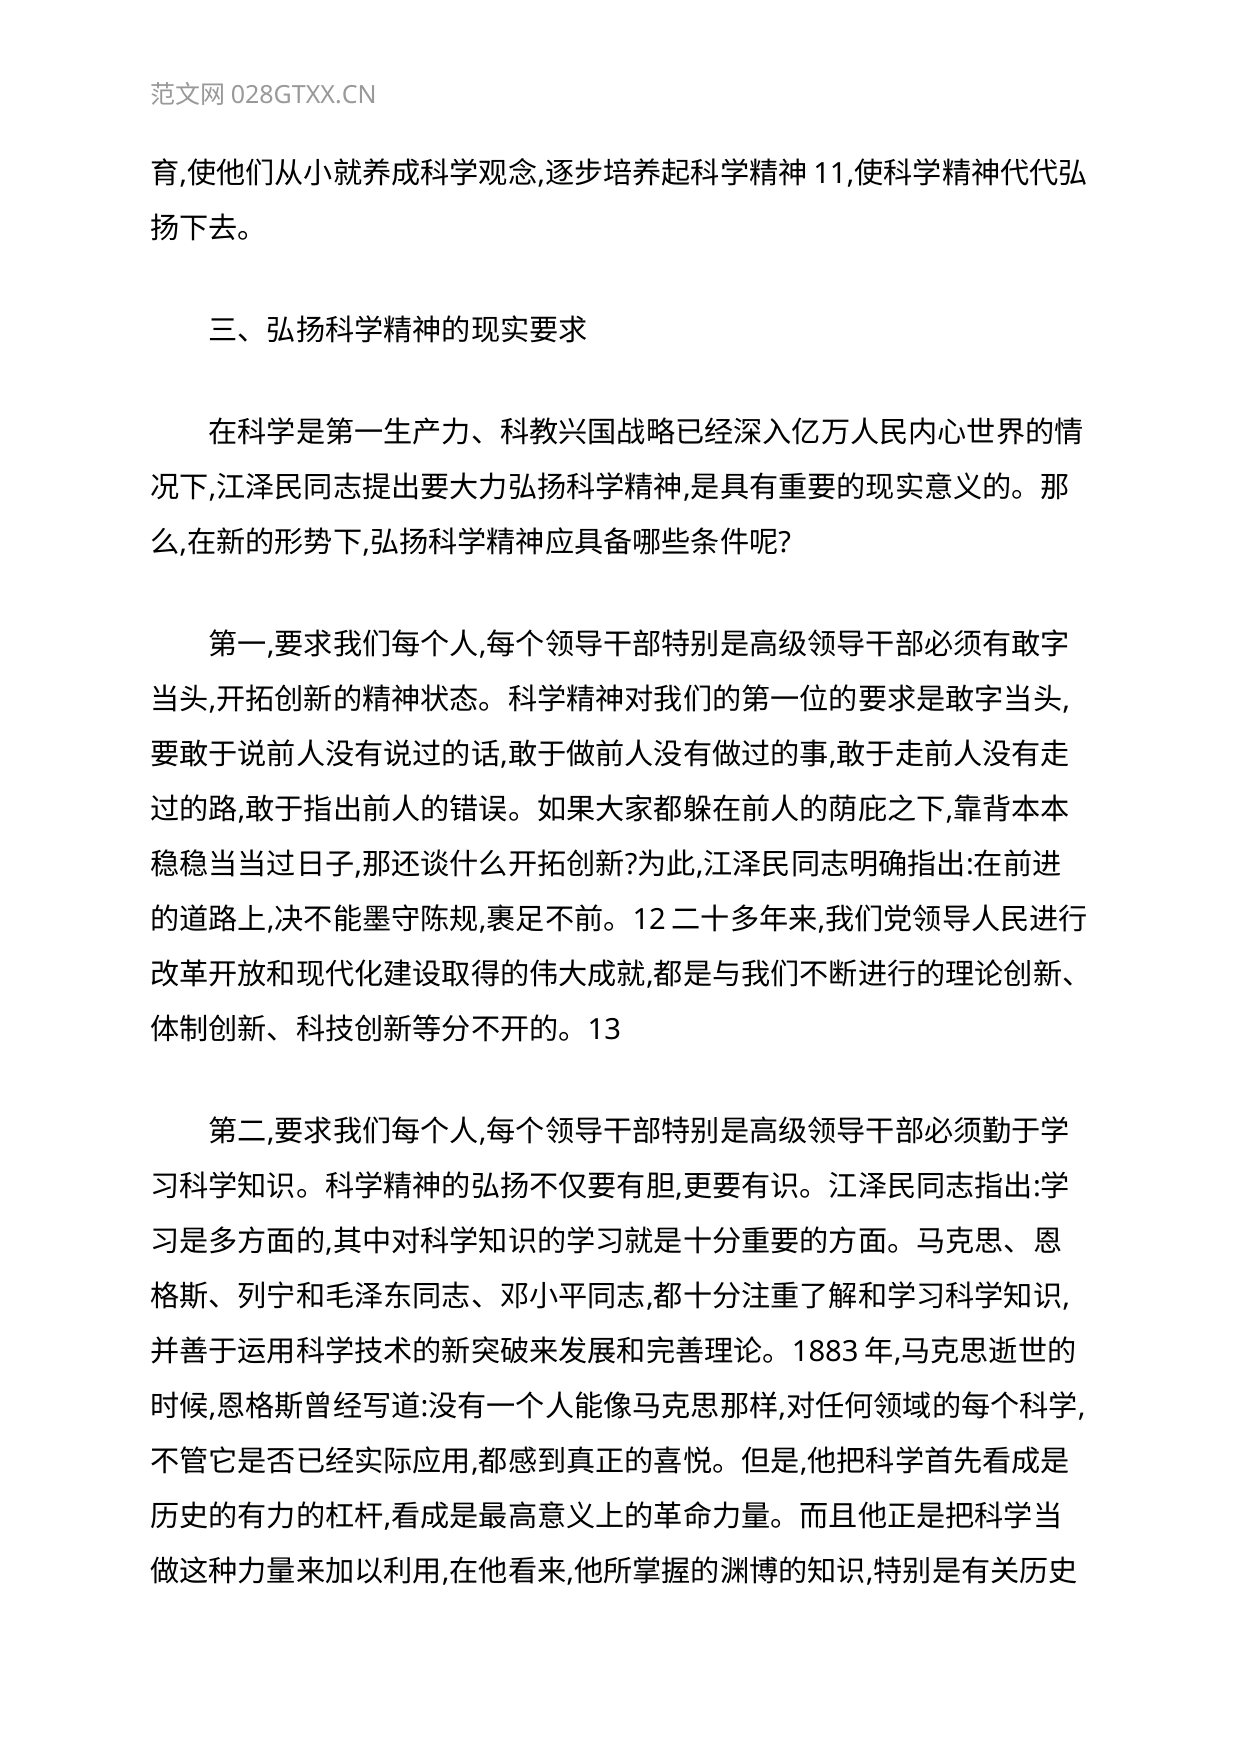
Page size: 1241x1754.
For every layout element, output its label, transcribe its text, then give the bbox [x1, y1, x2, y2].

text 三、弘扬科学精神的现实要求 [150, 307, 1090, 349]
text 在科学是第一生产力、科教兴国战略已经深入亿万人民内心世界的情况下,江泽民同志提出要大力弘扬科学精神,是具有重要的现实意义的。那么,在新的形势下,弘扬科学精神应具备哪些条件呢? [150, 408, 1090, 561]
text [150, 150, 1090, 247]
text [150, 1107, 1090, 1590]
text 第一,要求我们每个人,每个领导干部特别是高级领导干部必须有敢字当头,开拓创新的精神状态。科学精神对我们的第一位的要求是敢字当头,要敢于说前人没有说过的话,敢于做前人没有做过的事,敢于走前人没有走过的路,敢于指出前人的错误。如果大家都躲在前人的荫庇之下,靠背本本稳稳当当过日子,那还谈什么开拓创新?为此,江泽民同志明确指出:在前进的道路上,决不能墨守陈规,裹足不前。12二十多年来,我们党领导人民进行改革开放和现代化建设取得的伟大成就,都是与我们不断进行的理论创新、体制创新、科技创新等分不开的。13 [150, 620, 1090, 1048]
